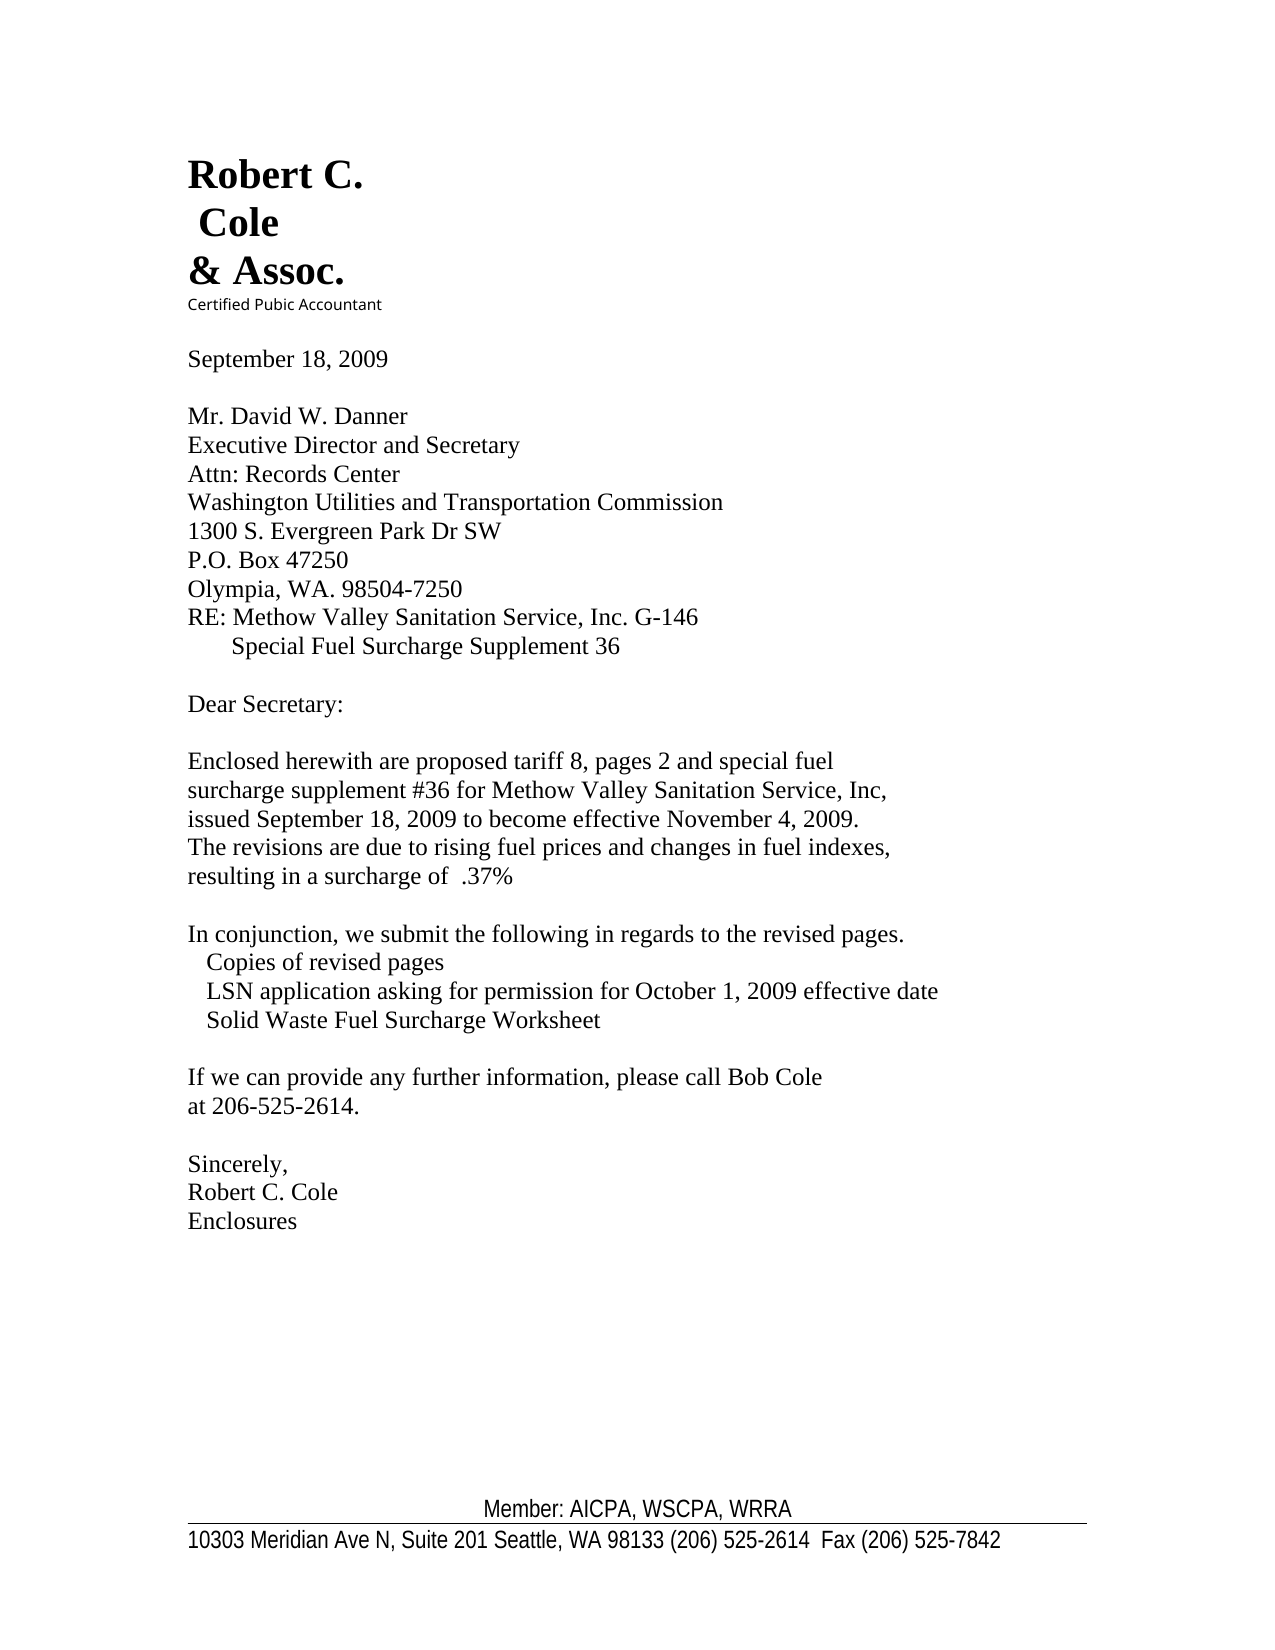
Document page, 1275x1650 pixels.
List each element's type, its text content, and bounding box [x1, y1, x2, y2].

text . 98504-7250 [187, 574, 1087, 602]
text & Assoc. [187, 246, 1087, 294]
text Robert C. Cole [187, 1177, 1087, 1206]
text surcharge supplement #36 for Methow Valley Sanitation Service, Inc, [187, 775, 1087, 804]
text Robert C. [187, 150, 1087, 198]
text September 18, 2009 [187, 344, 1087, 372]
text Enclosures [187, 1206, 1087, 1235]
text resulting in a surcharge of .37% [187, 861, 1087, 890]
text Executive Director and Secretary [187, 430, 1087, 459]
text The revisions are due to rising fuel prices and changes in fuel indexes, [187, 832, 1087, 861]
text Mr. David W. Danner [187, 401, 1087, 430]
text issued September 18, 2009 to become effective November 4, 2009. [187, 804, 1087, 832]
text Member: AICPA, WSCPA, WRRA [187, 1494, 1087, 1522]
text LSN application asking for permission for October 1, 2009 effective date [187, 976, 1087, 1005]
text Solid Waste Fuel Surcharge Worksheet [187, 1005, 1087, 1034]
text Certified Pubic Accountant [187, 294, 1087, 315]
text If we can provide any further information, please call Bob Cole [187, 1062, 1087, 1091]
text Copies of revised pages [187, 947, 1087, 976]
text Special Fuel Surcharge Supplement 36 [187, 631, 1087, 660]
text (206) 525-2614 Fax (206) 525-7842 [187, 1524, 1087, 1554]
text Enclosed herewith are proposed tariff 8, pages 2 and special fuel [187, 746, 1087, 775]
text RE: Methow Valley Sanitation Service, Inc. G-146 [187, 602, 1087, 631]
text In conjunction, we submit the following in regards to the revised pages. [187, 919, 1087, 947]
text Cole [187, 198, 1087, 246]
text Sincerely, [187, 1149, 1087, 1177]
text Attn: Records Center [187, 459, 1087, 487]
text Dear Secretary: [187, 689, 1087, 717]
text at 206-525-2614. [187, 1091, 1087, 1120]
text Washington Utilities and Transportation Commission [187, 487, 1087, 516]
